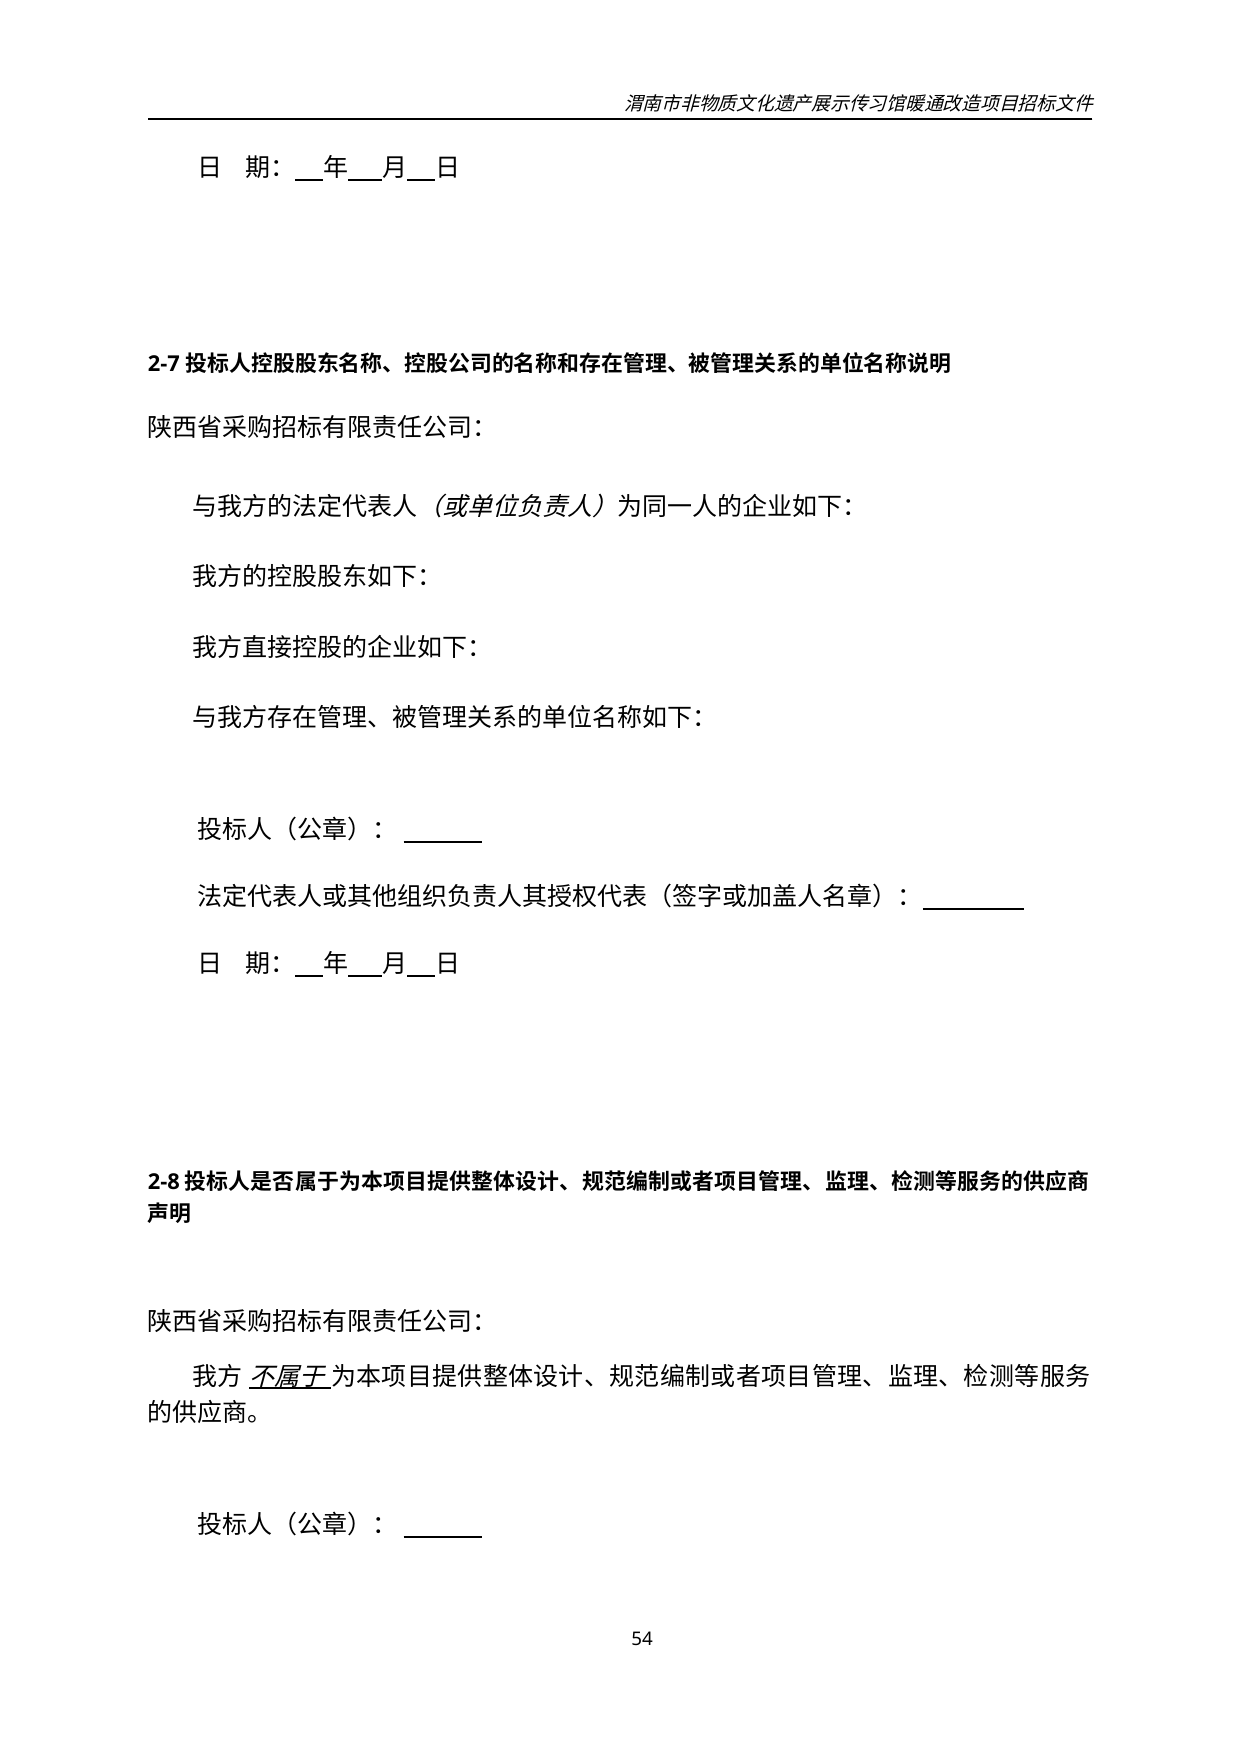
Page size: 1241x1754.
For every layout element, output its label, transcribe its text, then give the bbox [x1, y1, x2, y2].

text 投标人（公章）： [148, 1505, 1092, 1541]
text 与我方的法定代表人（或单位负责人）为同一人的企业如下： [148, 486, 1092, 523]
text 日 期： 年 月 日 [148, 148, 1092, 184]
text 2-8投标人是否属于为本项目提供整体设计、规范编制或者项目管理、监理、检测等服务的供应商声明 [148, 1164, 1092, 1227]
text 我方 不属于 为本项目提供整体设计、规范编制或者项目管理、监理、检测等服务的供应商。 [148, 1356, 1092, 1428]
text 2-7 投标人控股股东名称、控股公司的名称和存在管理、被管理关系的单位名称说明 [148, 346, 1092, 378]
text 与我方存在管理、被管理关系的单位名称如下： [148, 697, 1092, 733]
text 我方的控股股东如下： [148, 557, 1092, 593]
text 法定代表人或其他组织负责人其授权代表（签字或加盖人名章）： [148, 877, 1092, 913]
text 陕西省采购招标有限责任公司： [148, 1302, 1092, 1338]
text 日 期： 年 月 日 [148, 944, 1092, 980]
text 我方直接控股的企业如下： [148, 627, 1092, 663]
text 投标人（公章）： [148, 810, 1092, 846]
text 陕西省采购招标有限责任公司： [148, 408, 1092, 444]
